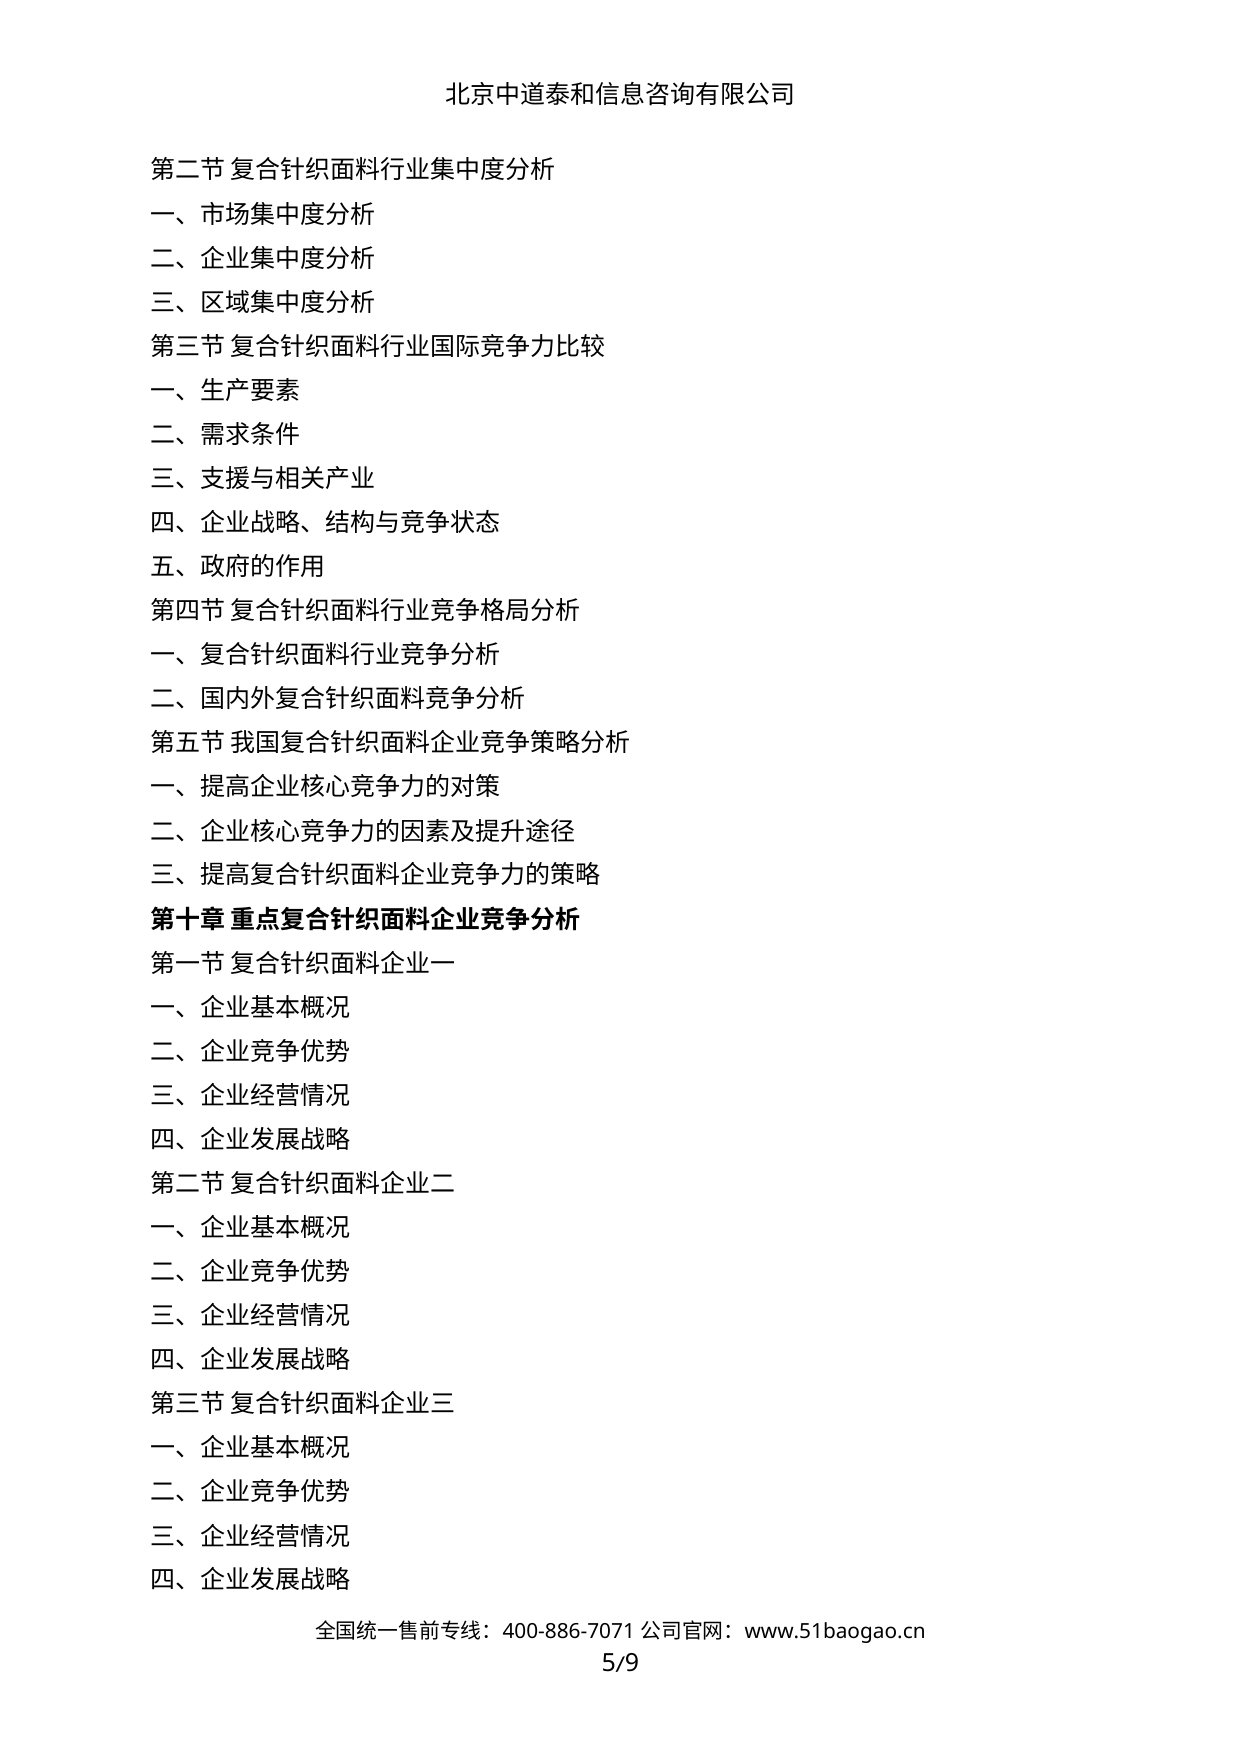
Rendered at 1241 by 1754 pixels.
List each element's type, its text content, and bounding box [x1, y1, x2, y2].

text 二、国内外复合针织面料竞争分析 [150, 679, 1090, 715]
text 一、企业基本概况 [150, 1428, 1090, 1464]
text 一、复合针织面料行业竞争分析 [150, 635, 1090, 671]
text 第一节 复合针织面料企业一 [150, 943, 1090, 979]
text 一、市场集中度分析 [150, 194, 1090, 230]
text 三、支援与相关产业 [150, 458, 1090, 495]
text 二、企业集中度分析 [150, 238, 1090, 274]
text 二、企业竞争优势 [150, 1472, 1090, 1508]
text 四、企业发展战略 [150, 1119, 1090, 1156]
text 二、企业核心竞争力的因素及提升途径 [150, 811, 1090, 847]
text 三、企业经营情况 [150, 1296, 1090, 1332]
text 第三节 复合针织面料企业三 [150, 1384, 1090, 1420]
text 二、企业竞争优势 [150, 1252, 1090, 1288]
text 三、企业经营情况 [150, 1516, 1090, 1552]
text 四、企业战略、结构与竞争状态 [150, 502, 1090, 539]
text 四、企业发展战略 [150, 1340, 1090, 1376]
text 三、区域集中度分析 [150, 282, 1090, 318]
text 第二节 复合针织面料行业集中度分析 [150, 150, 1090, 186]
text 一、企业基本概况 [150, 987, 1090, 1023]
text 第十章 重点复合针织面料企业竞争分析 [150, 899, 1090, 935]
text 第二节 复合针织面料企业二 [150, 1163, 1090, 1200]
text 三、提高复合针织面料企业竞争力的策略 [150, 855, 1090, 891]
text 四、企业发展战略 [150, 1560, 1090, 1596]
text 一、企业基本概况 [150, 1207, 1090, 1244]
text 第三节 复合针织面料行业国际竞争力比较 [150, 326, 1090, 362]
text 二、企业竞争优势 [150, 1031, 1090, 1067]
text 三、企业经营情况 [150, 1075, 1090, 1112]
text 第五节 我国复合针织面料企业竞争策略分析 [150, 723, 1090, 759]
text 一、提高企业核心竞争力的对策 [150, 767, 1090, 803]
text 一、生产要素 [150, 370, 1090, 407]
text 第四节 复合针织面料行业竞争格局分析 [150, 591, 1090, 627]
text 二、需求条件 [150, 414, 1090, 451]
text 五、政府的作用 [150, 547, 1090, 583]
